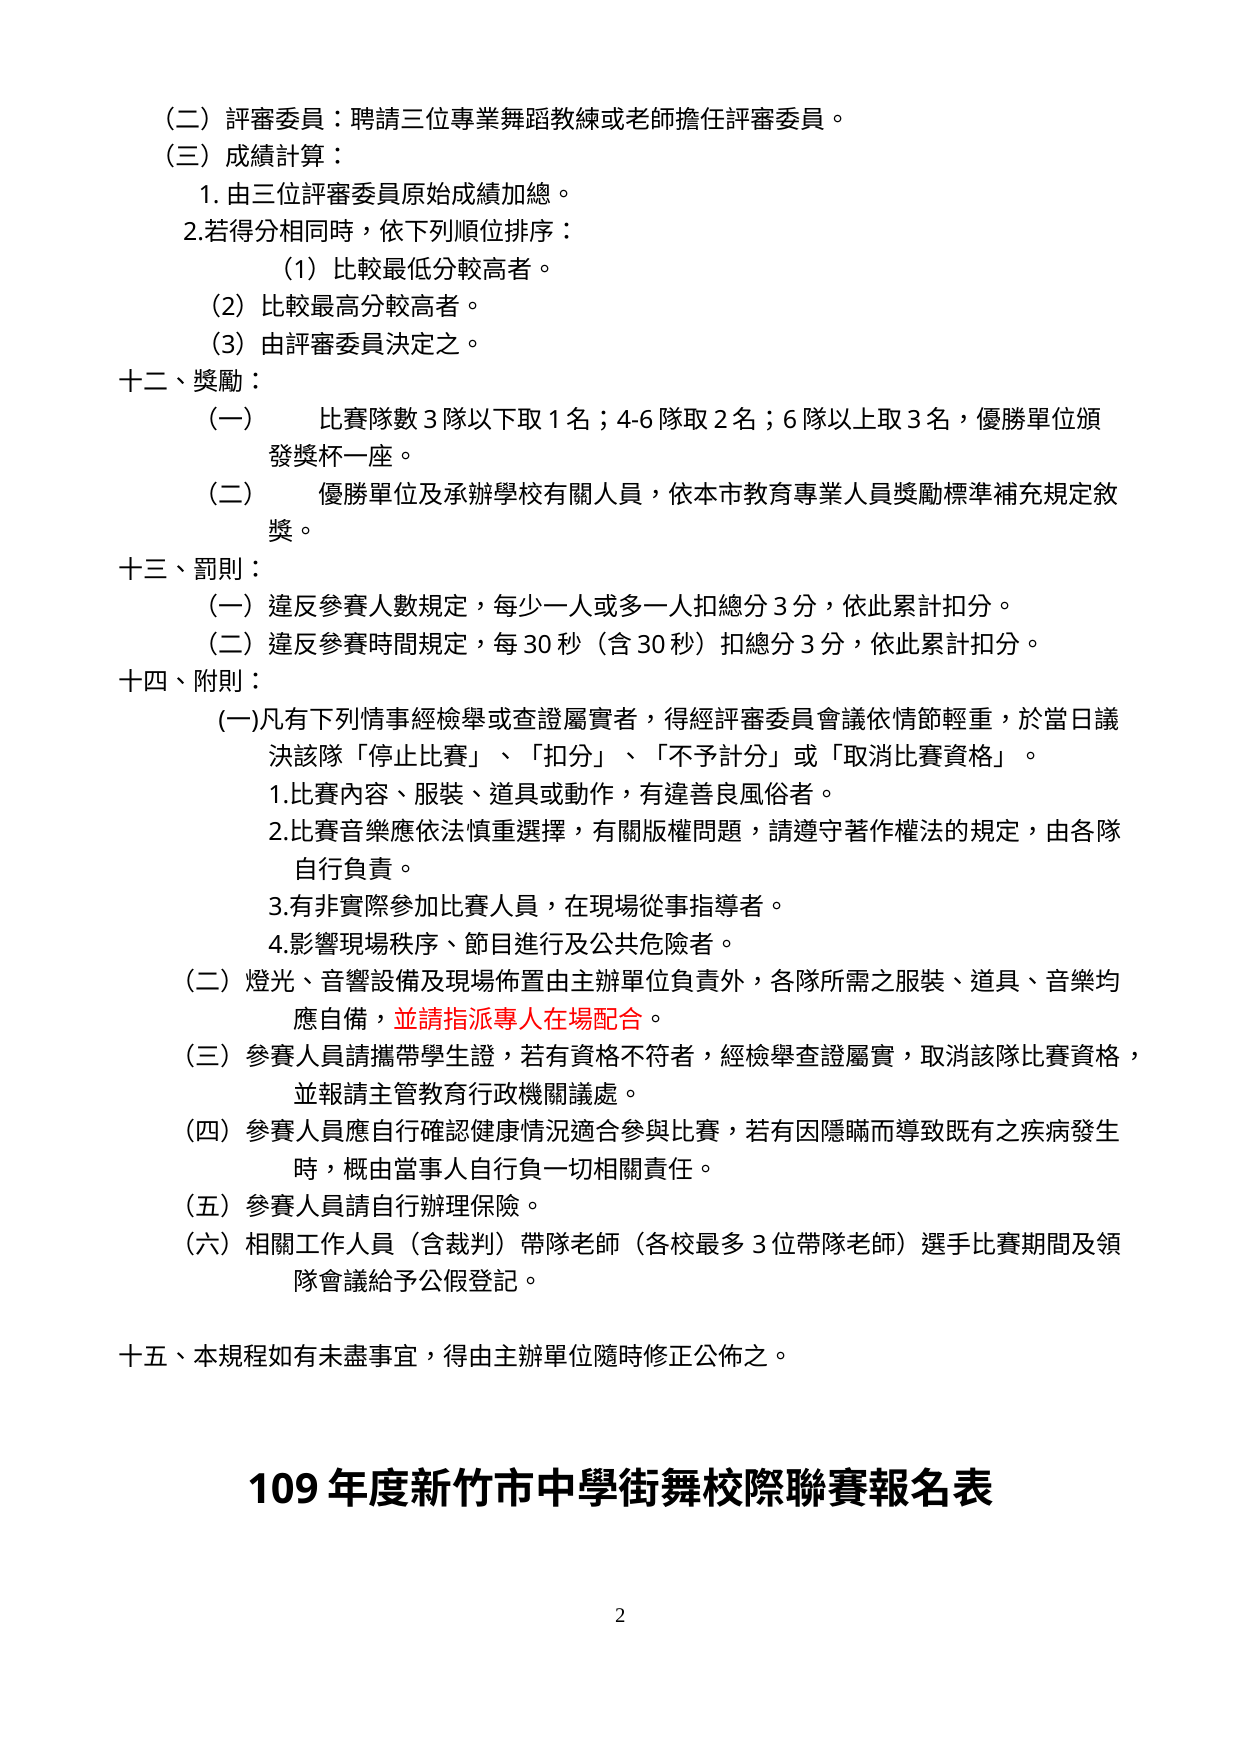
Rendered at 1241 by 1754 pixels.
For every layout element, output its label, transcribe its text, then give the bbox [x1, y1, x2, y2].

text 4.影響現場秩序、節目進行及公共危險者。 [193, 923, 1122, 961]
text （三）成績計算： [118, 136, 1122, 173]
text （1）比較最低分較高者。 [118, 248, 1122, 286]
list 比賽隊數3隊以下取1名；4-6隊取2名；6隊以上取3名，優勝單位頒發獎杯一座。 [193, 398, 1122, 473]
text （六）相關工作人員（含裁判）帶隊老師（各校最多3位帶隊老師）選手比賽期間及領隊會議給予公假登記。 [118, 1223, 1122, 1298]
text （二）違反參賽時間規定，每30秒（含30秒）扣總分3分，依此累計扣分。 [193, 623, 1122, 661]
list 優勝單位及承辦學校有關人員，依本市教育專業人員獎勵標準補充規定敘獎。 [193, 473, 1122, 548]
text 十二、獎勵： [118, 361, 1122, 398]
text 3.有非實際參加比賽人員，在現場從事指導者。 [193, 886, 1122, 923]
text （三）參賽人員請攜帶學生證，若有資格不符者，經檢舉查證屬實，取消該隊比賽資格，並報請主管教育行政機關議處。 [118, 1036, 1122, 1111]
text 1. 由三位評審委員原始成績加總。 [159, 173, 1122, 211]
text （四）參賽人員應自行確認健康情況適合參與比賽，若有因隱瞞而導致既有之疾病發生時，概由當事人自行負一切相關責任。 [118, 1111, 1122, 1186]
text (一)凡有下列情事經檢舉或查證屬實者，得經評審委員會議依情節輕重，於當日議決該隊「停止比賽」、「扣分」、「不予計分」或「取消比賽資格」。 [218, 698, 1122, 773]
text （五）參賽人員請自行辦理保險。 [118, 1186, 1122, 1223]
text 2.比賽音樂應依法慎重選擇，有關版權問題，請遵守著作權法的規定，由各隊自行負責。 [268, 811, 1122, 886]
text （一）違反參賽人數規定，每少一人或多一人扣總分3分，依此累計扣分。 [193, 586, 1122, 623]
text 十四、附則： [118, 661, 1122, 698]
text （3）由評審委員決定之。 [118, 323, 1122, 361]
text （二）評審委員：聘請三位專業舞蹈教練或老師擔任評審委員。 [118, 98, 1122, 136]
text （2）比較最高分較高者。 [118, 286, 1122, 323]
text 1.比賽內容、服裝、道具或動作，有違善良風俗者。 [193, 773, 1122, 811]
text 十五、本規程如有未盡事宜，得由主辦單位隨時修正公佈之。 [118, 1336, 1122, 1373]
text （二）燈光、音響設備及現場佈置由主辦單位負責外，各隊所需之服裝、道具、音樂均應自備，並請指派專人在場配合。 [118, 961, 1122, 1036]
text 十三、罰則： [118, 548, 1122, 586]
text 2.若得分相同時，依下列順位排序： [118, 211, 1122, 248]
text 109年度新竹市中學街舞校際聯賽報名表 [118, 1448, 1122, 1523]
